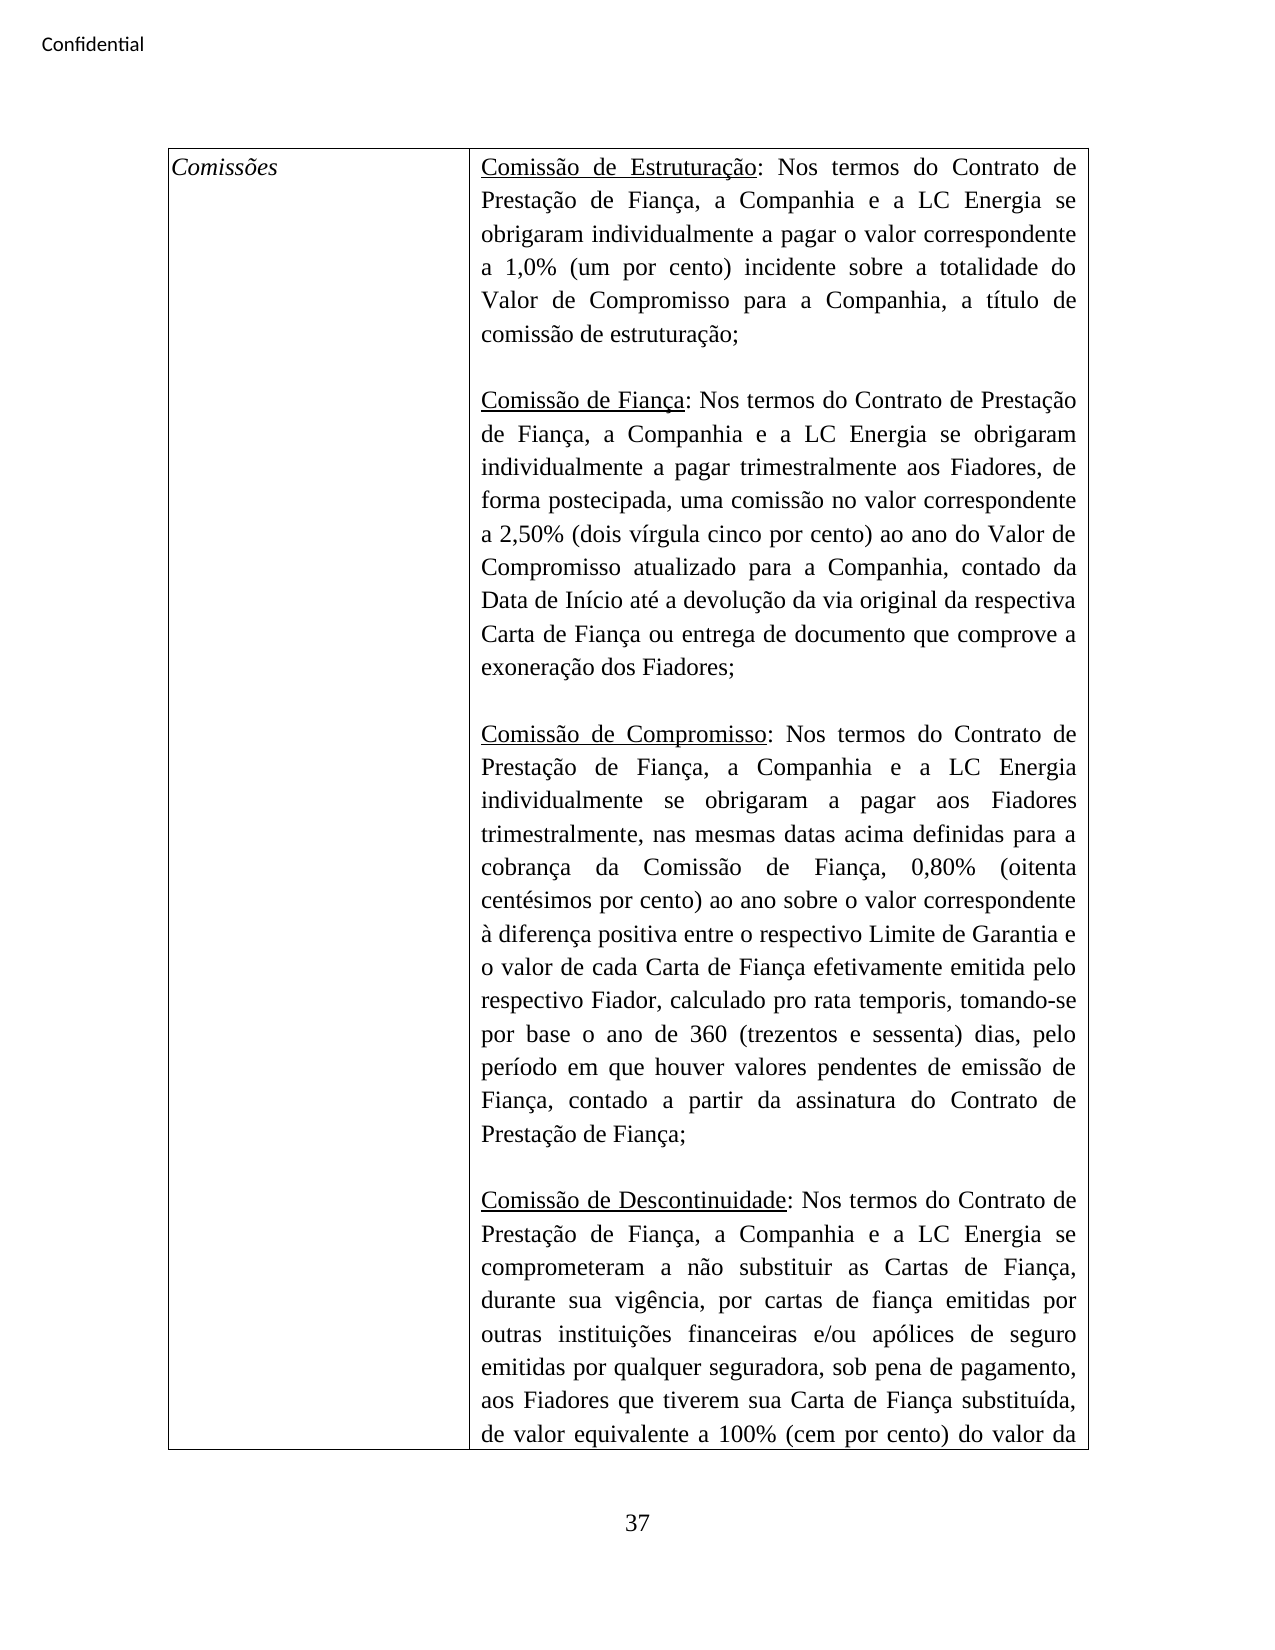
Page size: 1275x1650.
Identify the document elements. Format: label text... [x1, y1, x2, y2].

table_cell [470, 149, 1088, 1449]
table_cell Comissões [169, 149, 469, 1449]
